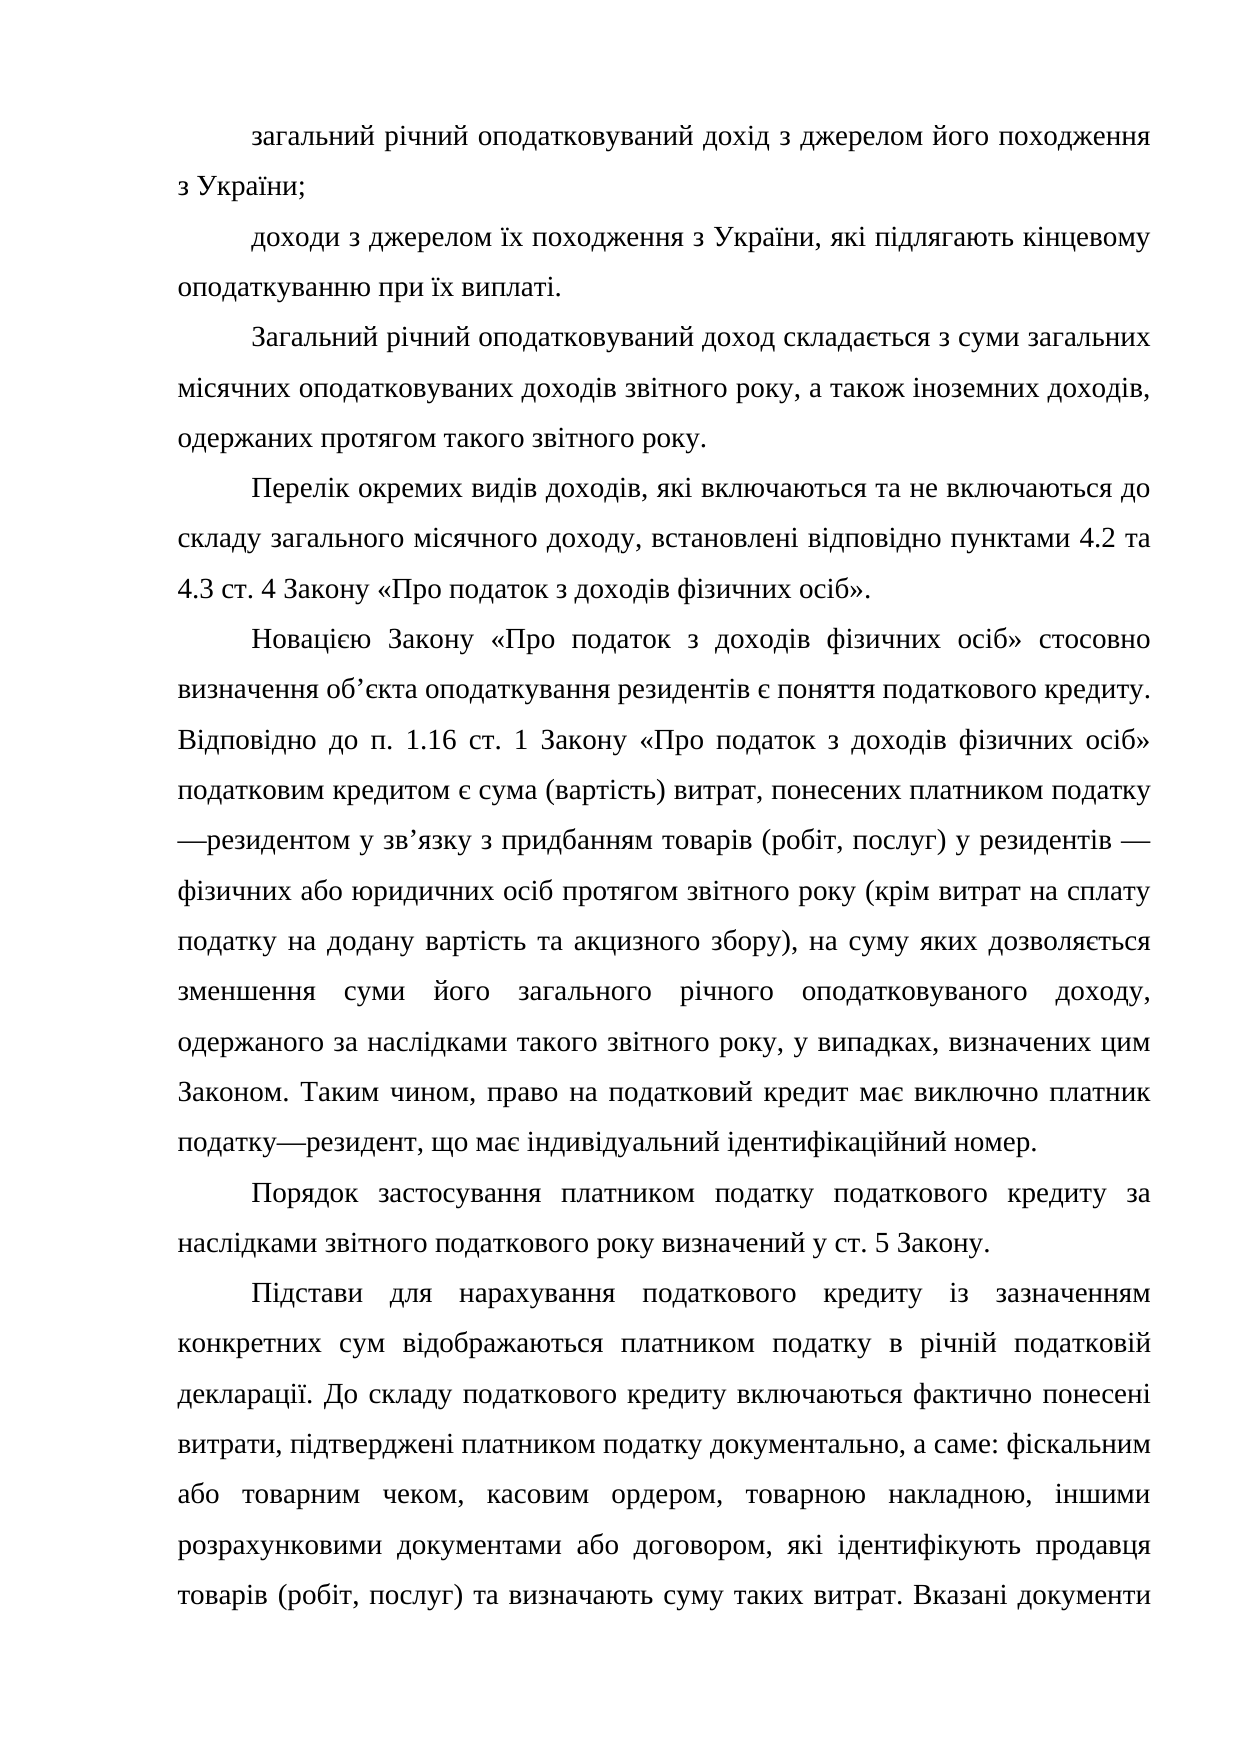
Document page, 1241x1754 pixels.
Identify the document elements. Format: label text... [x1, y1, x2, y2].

text загальний річний оподатковуваний дохід з джерелом його походження з України; [177, 118, 1152, 202]
text Перелік окремих видів доходів, які включаються та не включаються до складу загального місячного доходу, встановлені відповідно пунктами 4.2 та 4.3 ст. 4 Закону «Про податок з доходів фізичних осіб». [177, 470, 1152, 604]
text доходи з джерелом їх походження з України, які підлягають кінцевому оподаткуванню при їх виплаті. [177, 219, 1152, 303]
text Новацією Закону «Про податок з доходів фізичних осіб» стосовно визначення об’єкта оподаткування резидентів є поняття податкового кредиту. Відповідно до п. 1.16 ст. 1 Закону «Про податок з доходів фізичних осіб» податковим кредитом є сума (вартість) витрат, понесених платником податку—резидентом у зв’язку з придбанням товарів (робіт, послуг) у резидентів — фізичних або юридичних осіб протягом звітного року (крім витрат на сплату податку на додану вартість та акцизного збору), на суму яких дозволяється зменшення суми його загального річного оподатковуваного доходу, одержаного за наслідками такого звітного року, у випадках, визначених цим Законом. Таким чином, право на податковий кредит має виключно платник податку—резидент, що має індивідуальний ідентифікаційний номер. [177, 621, 1152, 1158]
text Загальний річний оподатковуваний доход складається з суми загальних місячних оподатковуваних доходів звітного року, а також іноземних доходів, одержаних протягом такого звітного року. [177, 319, 1152, 453]
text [177, 1275, 1152, 1611]
text Порядок застосування платником податку податкового кредиту за наслідками звітного податкового року визначений у ст. 5 Закону. [177, 1175, 1152, 1258]
